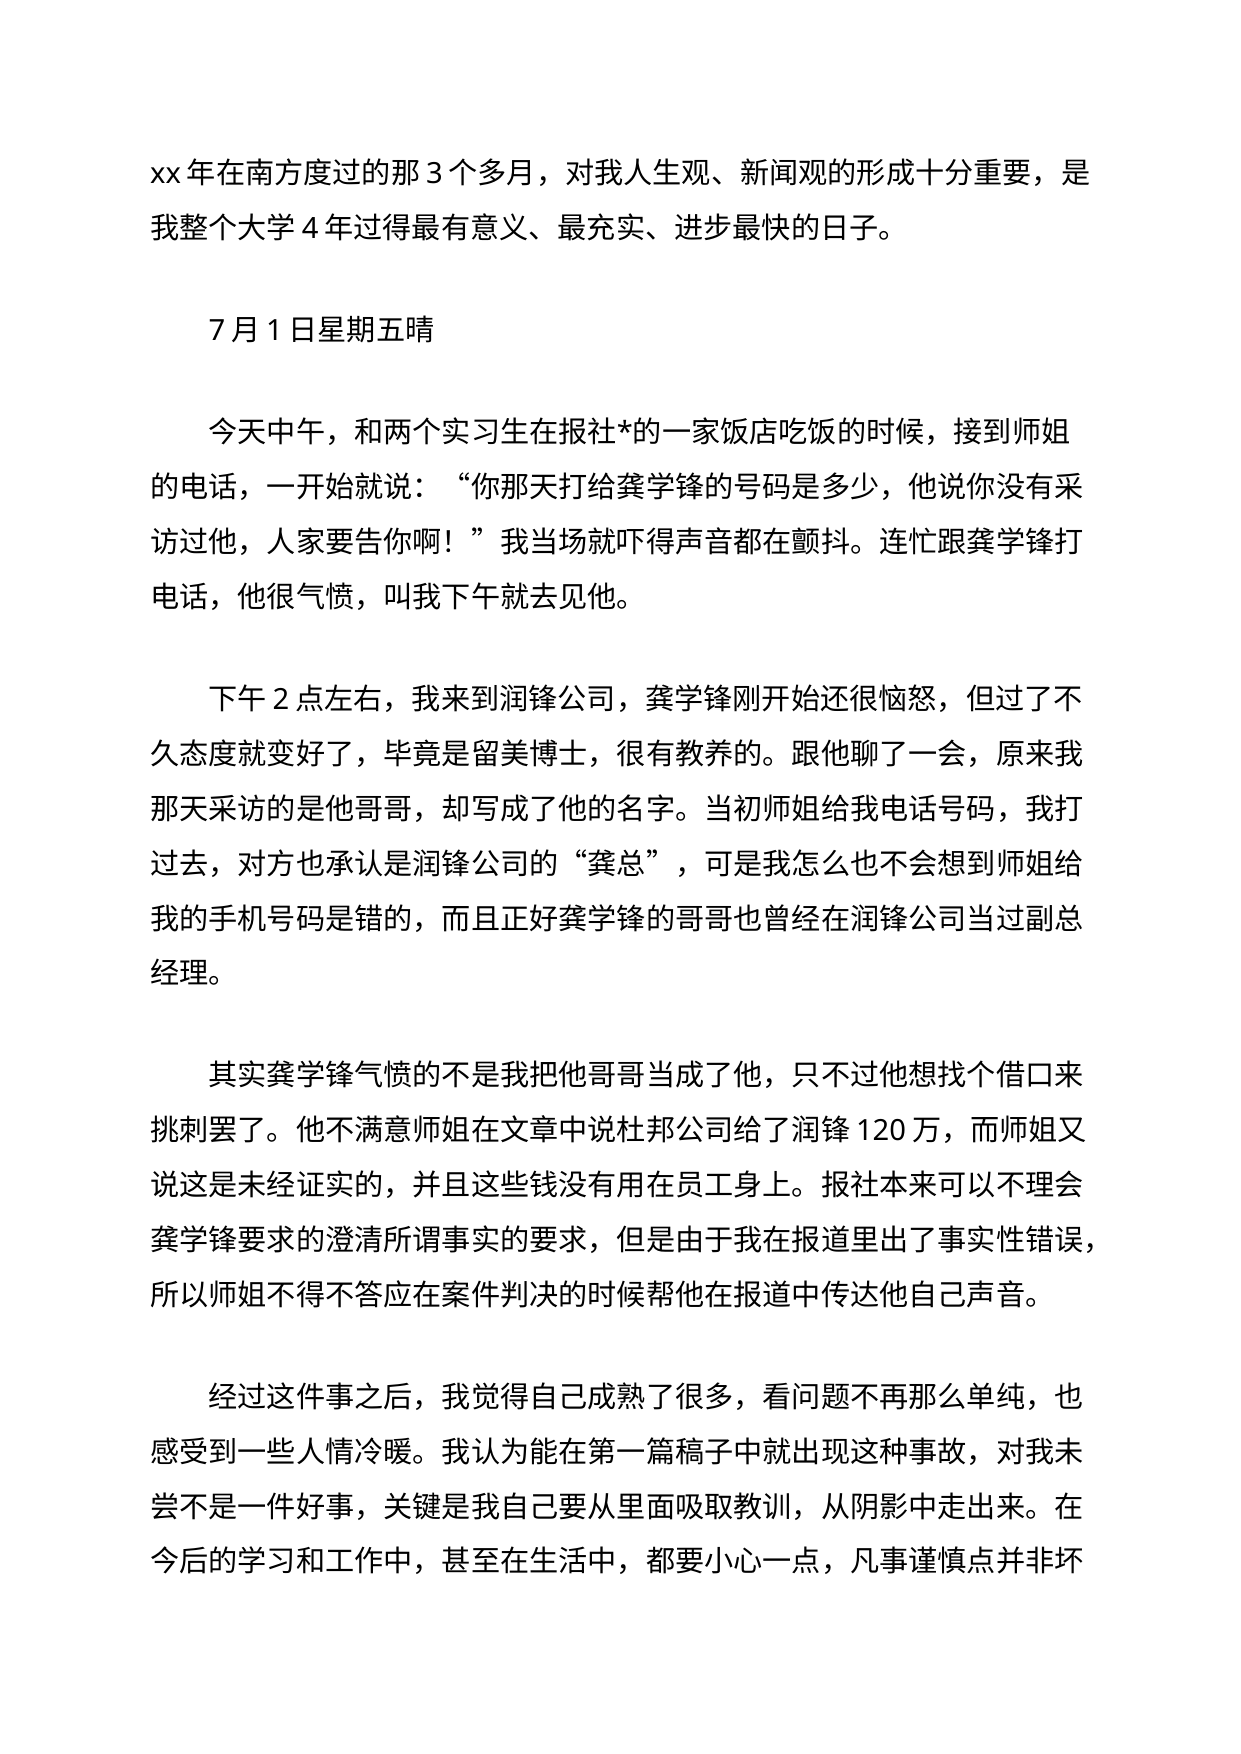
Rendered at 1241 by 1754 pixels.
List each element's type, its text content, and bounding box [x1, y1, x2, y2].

text 7月1日星期五晴 [150, 307, 1090, 349]
text 下午2点左右，我来到润锋公司，龚学锋刚开始还很恼怒，但过了不久态度就变好了，毕竟是留美博士，很有教养的。跟他聊了一会，原来我那天采访的是他哥哥，却写成了他的名字。当初师姐给我电话号码，我打过去，对方也承认是润锋公司的“龚总”，可是我怎么也不会想到师姐给我的手机号码是错的，而且正好龚学锋的哥哥也曾经在润锋公司当过副总经理。 [150, 676, 1090, 992]
text 今天中午，和两个实习生在报社*的一家饭店吃饭的时候，接到师姐的电话，一开始就说：“你那天打给龚学锋的号码是多少，他说你没有采访过他，人家要告你啊！”我当场就吓得声音都在颤抖。连忙跟龚学锋打电话，他很气愤，叫我下午就去见他。 [150, 409, 1090, 616]
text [150, 1373, 1090, 1580]
text 其实龚学锋气愤的不是我把他哥哥当成了他，只不过他想找个借口来挑刺罢了。他不满意师姐在文章中说杜邦公司给了润锋120万，而师姐又说这是未经证实的，并且这些钱没有用在员工身上。报社本来可以不理会龚学锋要求的澄清所谓事实的要求，但是由于我在报道里出了事实性错误，所以师姐不得不答应在案件判决的时候帮他在报道中传达他自己声音。 [150, 1052, 1090, 1314]
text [150, 150, 1090, 247]
